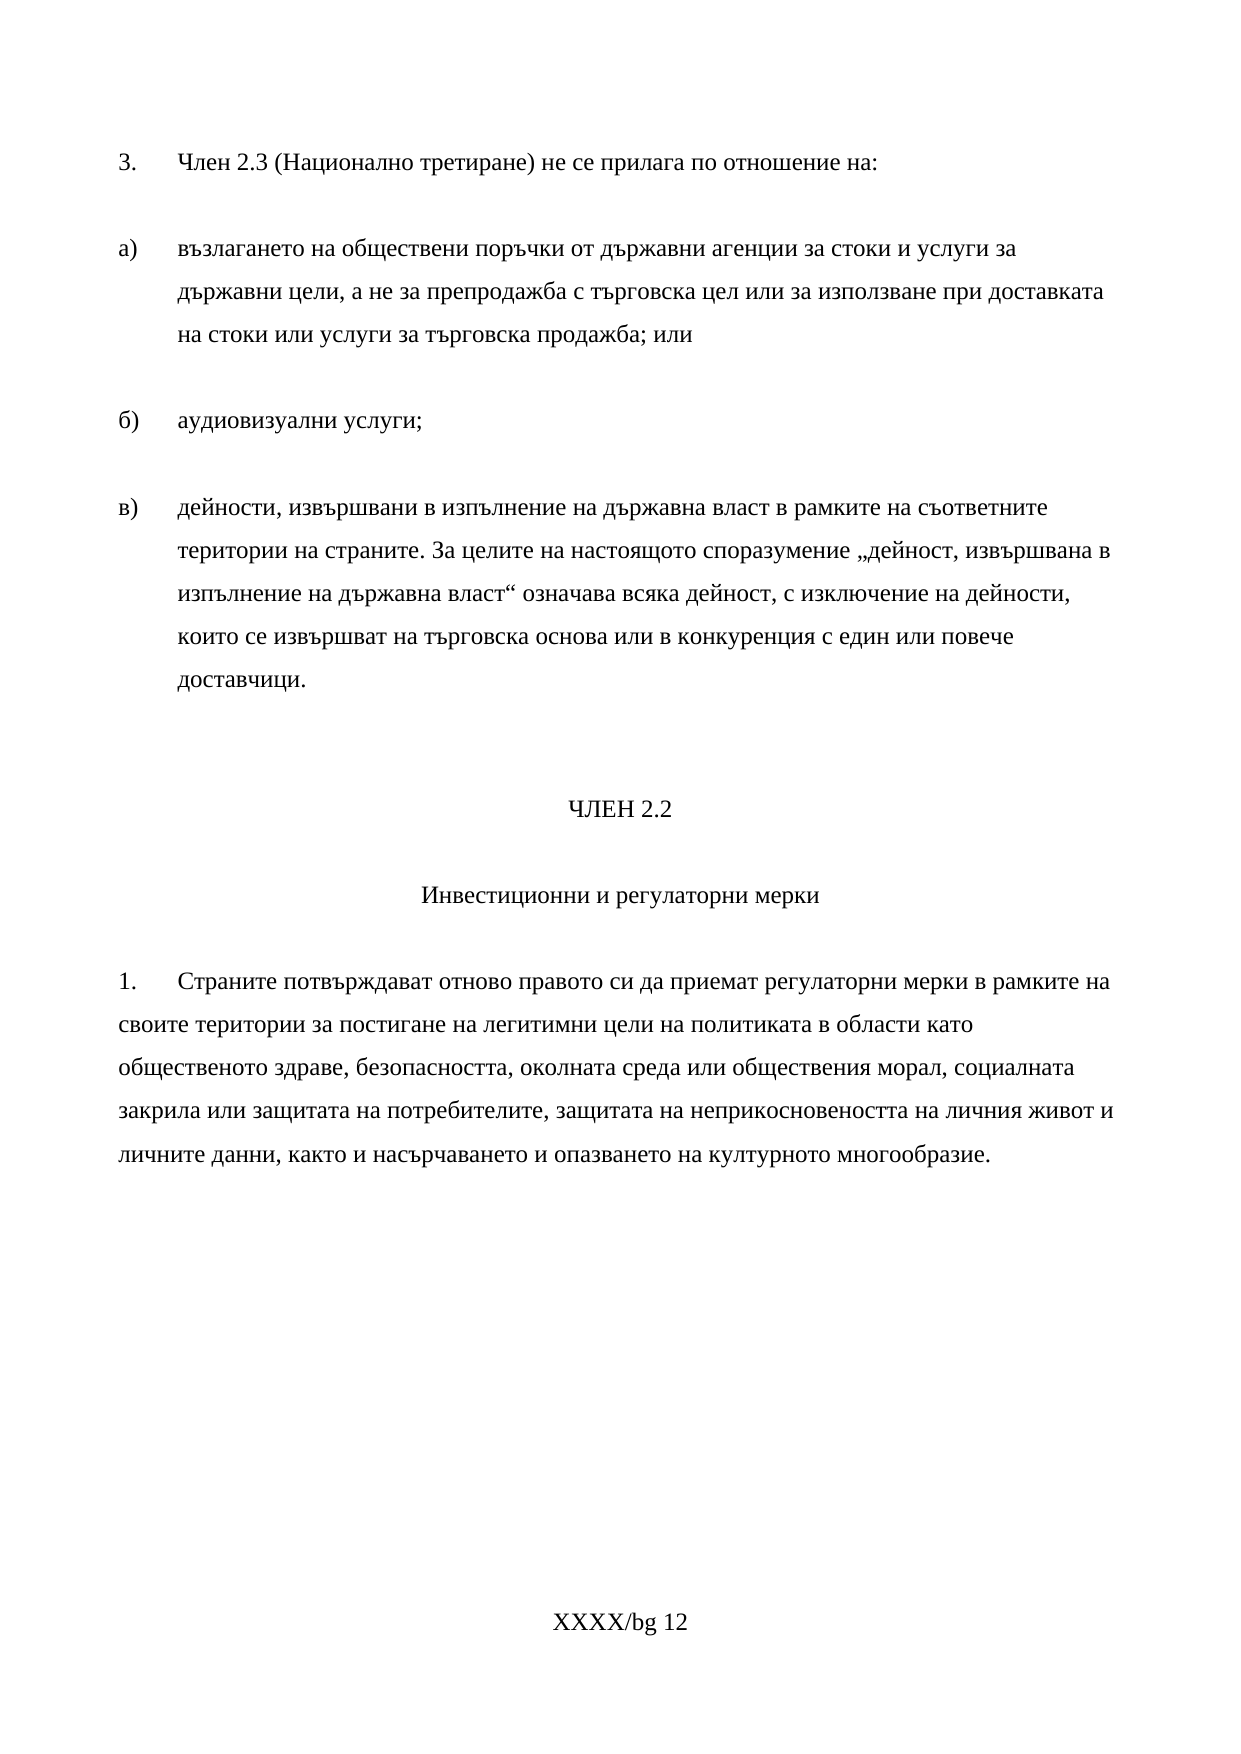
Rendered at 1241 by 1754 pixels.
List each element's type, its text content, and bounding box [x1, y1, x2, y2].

text а) възлагането на обществени поръчки от държавни агенции за стоки и услуги за държавни цели, а не за препродажба с търговска цел или за използване при доставката на стоки или услуги за търговска продажба; или [118, 233, 1122, 348]
text б) аудиовизуални услуги; [118, 406, 1122, 434]
text 3. Член 2.3 (Национално третиране) не се прилага по отношение на: [118, 147, 1122, 176]
text Инвестиционни и регулаторни мерки [118, 880, 1122, 909]
text в) дейности, извършвани в изпълнение на държавна власт в рамките на съответните територии на страните. За целите на настоящото споразумение „дейност, извършвана в изпълнение на държавна власт“ означава всяка дейност, с изключение на дейности, които се извършват на търговска основа или в конкуренция с един или повече доставчици. [118, 492, 1122, 693]
text ЧЛЕН 2.2 [118, 794, 1122, 822]
text 1. Страните потвърждават отново правото си да приемат регулаторни мерки в рамките на своите територии за постигане на легитимни цели на политиката в области като общественото здраве, безопасността, околната среда или обществения морал, социалната закрила или защитата на потребителите, защитата на неприкосновеността на личния живот и личните данни, както и насърчаването и опазването на културното многообразие. [118, 966, 1122, 1167]
